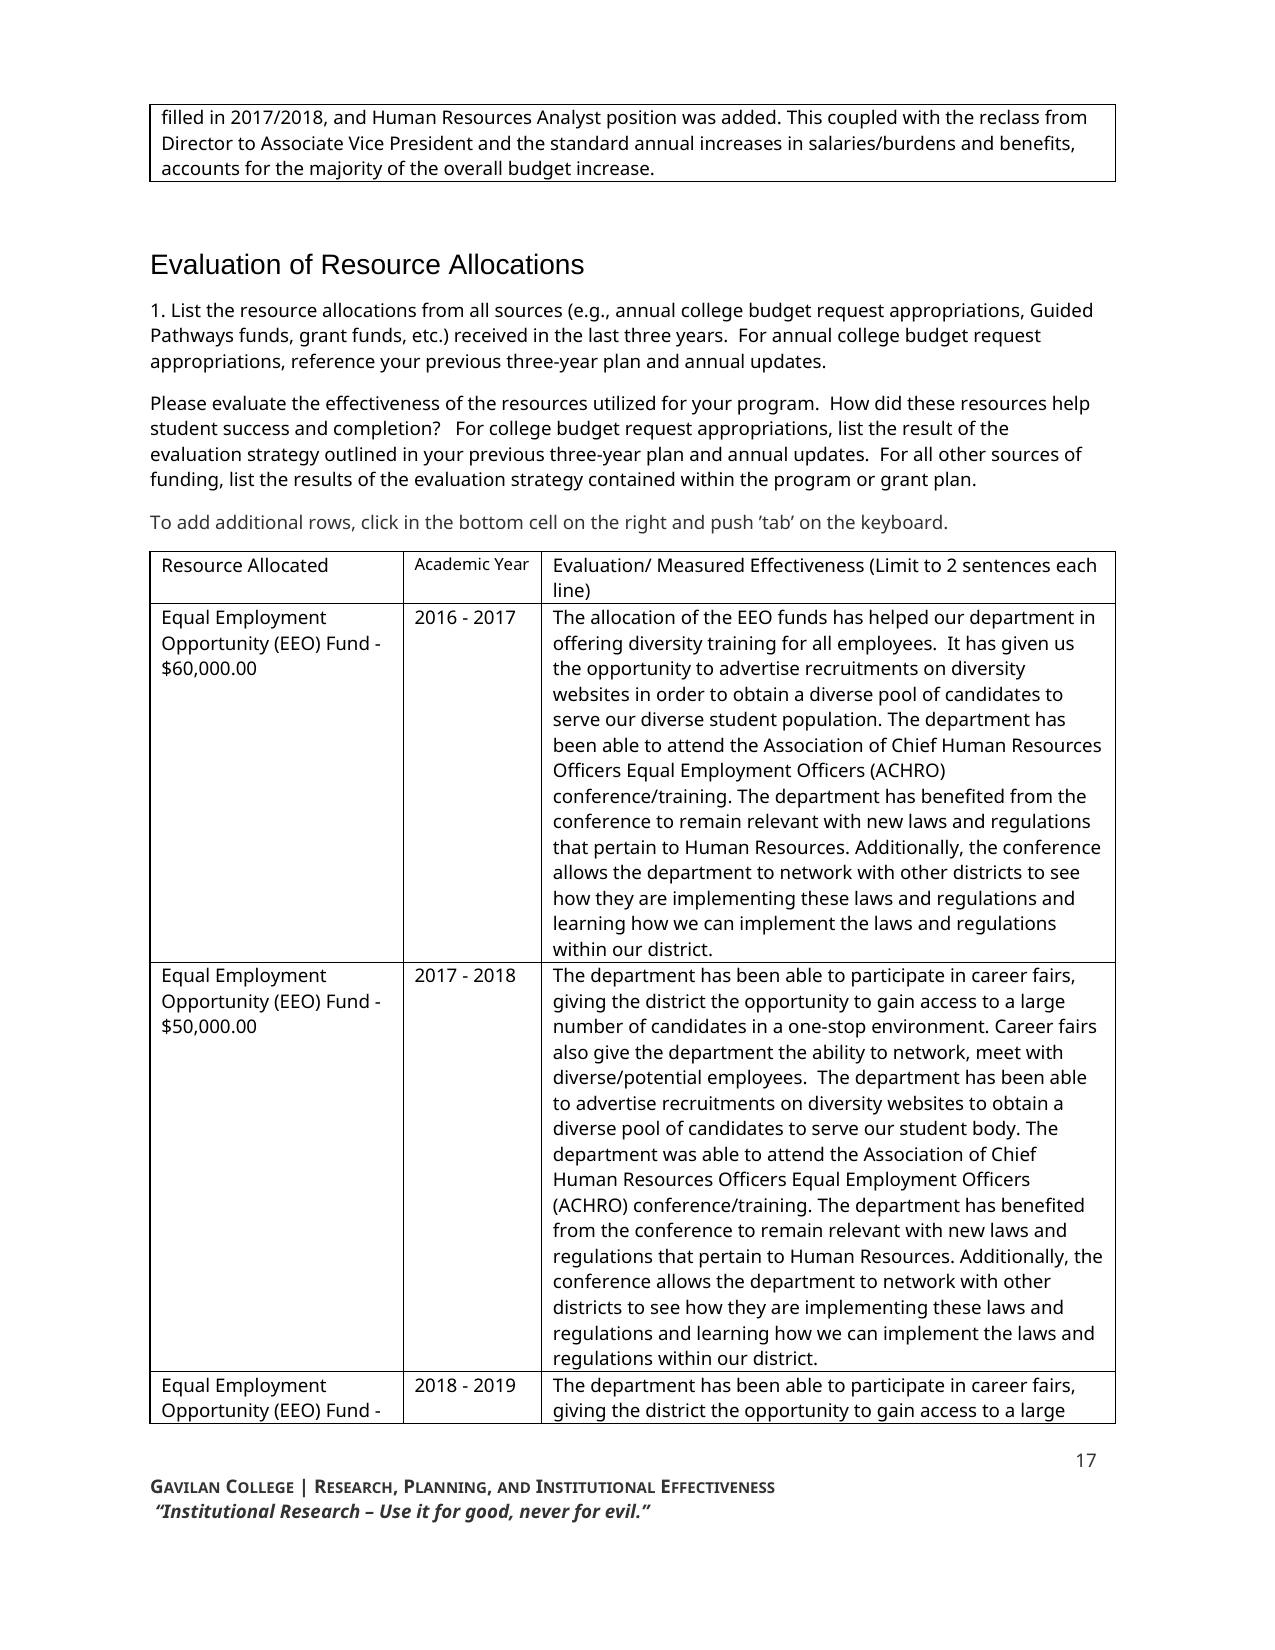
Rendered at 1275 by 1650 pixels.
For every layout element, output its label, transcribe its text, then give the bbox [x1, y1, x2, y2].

text To add additional rows, click in the bottom cell on the right and push ’tab’ on the keyboard. [150, 509, 1096, 534]
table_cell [151, 963, 403, 1371]
table_cell 2017 - 2018 [404, 963, 541, 1371]
table_header Resource Allocated [151, 552, 403, 603]
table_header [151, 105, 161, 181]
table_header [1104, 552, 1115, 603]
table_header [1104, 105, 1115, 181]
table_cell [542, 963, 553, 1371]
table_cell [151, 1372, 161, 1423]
table_cell Equal Employment Opportunity (EEO) Fund - $60,000.00 [151, 604, 403, 962]
table_cell 2018 - 2019 [404, 1372, 541, 1423]
table_cell 2016 - 2017 [404, 604, 541, 962]
text 1. List the resource allocations from all sources (e.g., annual college budget request appropriations, Guided Pathways funds, grant funds, etc.) received in the last three years. For annual college budget request appropriations, reference your previous three-year plan and annual updates. [150, 297, 1096, 373]
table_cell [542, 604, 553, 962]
subtitle Evaluation of Resource Allocations [150, 248, 1096, 280]
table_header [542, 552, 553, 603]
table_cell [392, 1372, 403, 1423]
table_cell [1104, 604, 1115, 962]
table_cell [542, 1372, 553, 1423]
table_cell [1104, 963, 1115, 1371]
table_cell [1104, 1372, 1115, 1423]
table_header Academic Year [404, 552, 541, 603]
